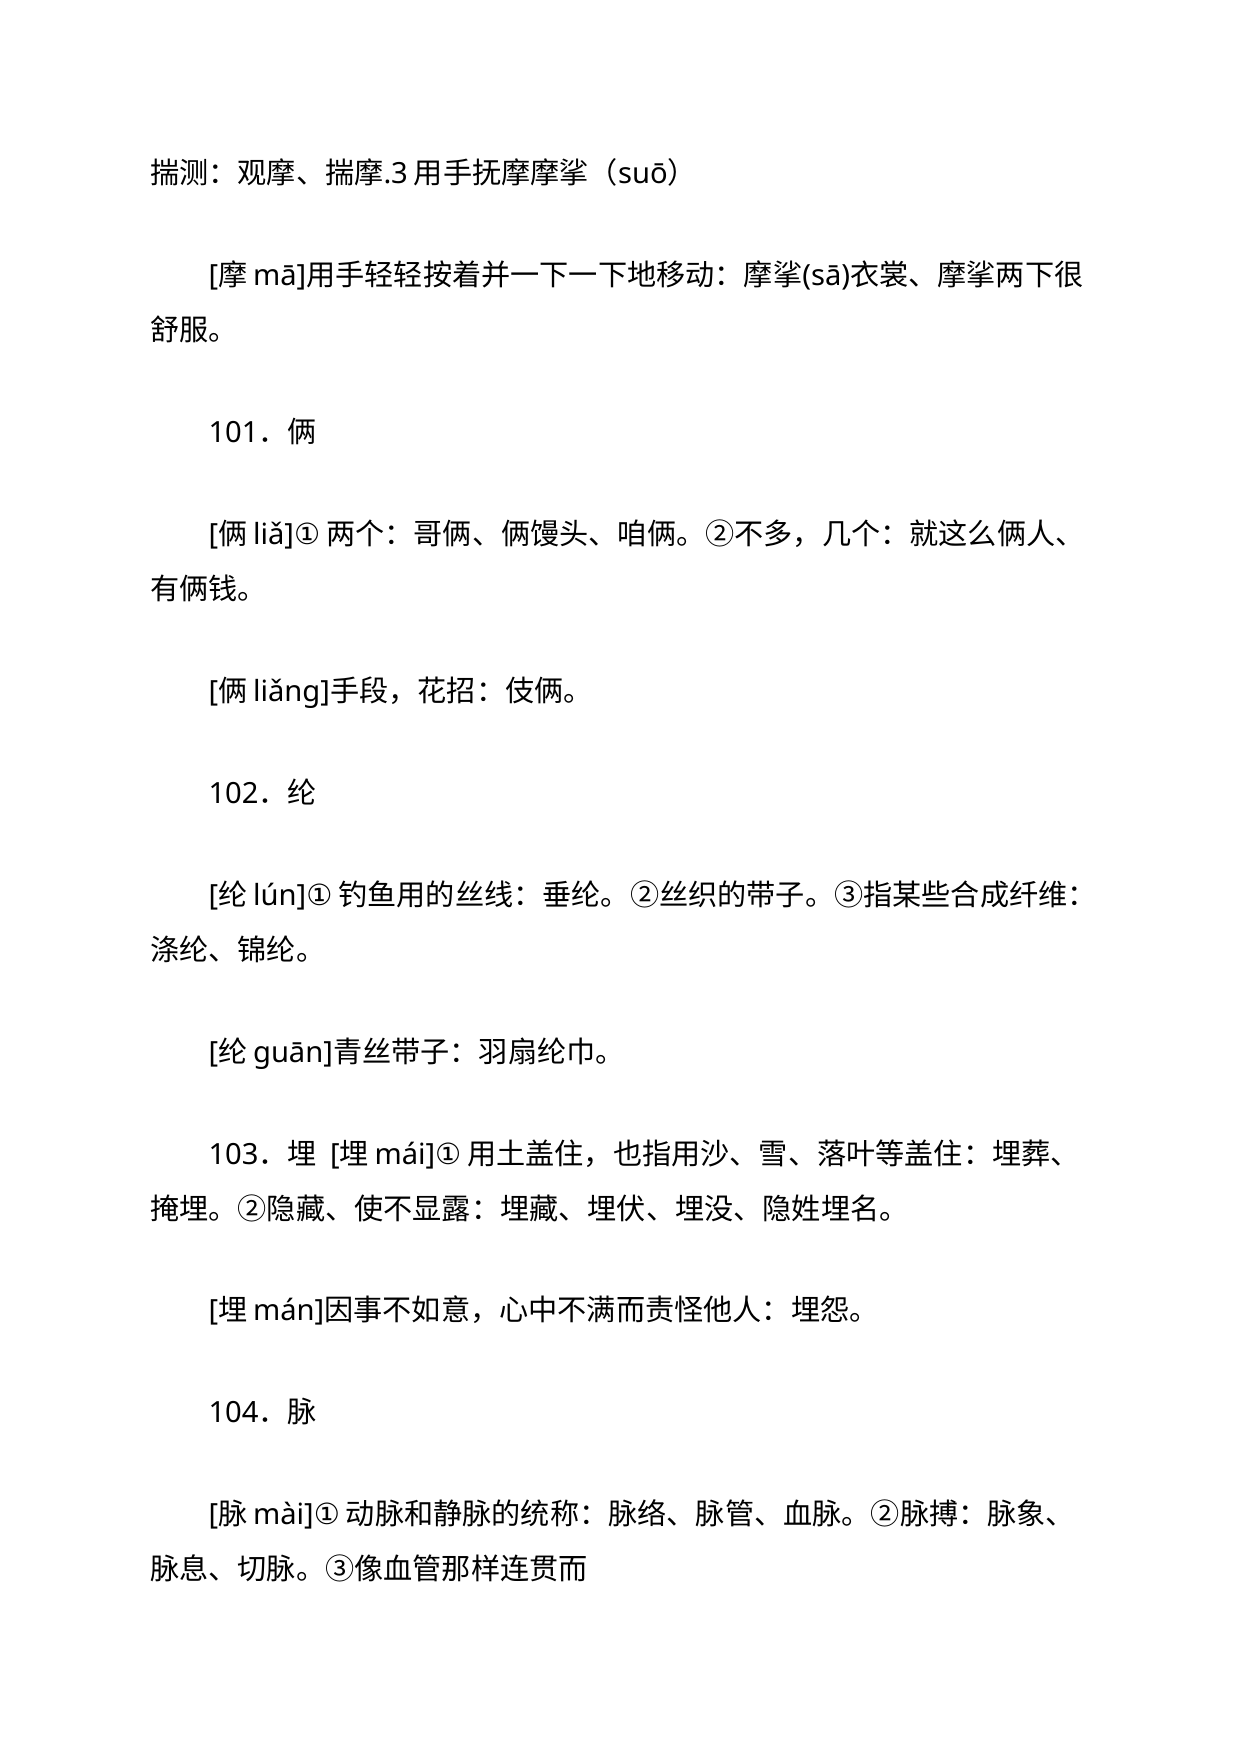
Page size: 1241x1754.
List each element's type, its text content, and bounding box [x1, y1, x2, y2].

text [埋mán]因事不如意，心中不满而责怪他人：埋怨。 [150, 1287, 1090, 1329]
text 104．脉 [150, 1389, 1090, 1431]
text 103．埋 [埋mái]①用土盖住，也指用沙、雪、落叶等盖住：埋葬、掩埋。②隐藏、使不显露：埋藏、埋伏、埋没、隐姓埋名。 [150, 1130, 1090, 1227]
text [150, 150, 1090, 192]
text [摩mā]用手轻轻按着并一下一下地移动：摩挲(sā)衣裳、摩挲两下很舒服。 [150, 252, 1090, 349]
text [纶guān]青丝带子：羽扇纶巾。 [150, 1028, 1090, 1071]
text [俩liǎng]手段，花招：伎俩。 [150, 667, 1090, 710]
text 102．纶 [150, 769, 1090, 812]
text 101．俩 [150, 409, 1090, 451]
text [俩liǎ]①两个：哥俩、俩馒头、咱俩。②不多，几个：就这么俩人、有俩钱。 [150, 511, 1090, 608]
text [脉mài]①动脉和静脉的统称：脉络、脉管、血脉。②脉搏：脉象、脉息、切脉。③像血管那样连贯而 [150, 1491, 1090, 1588]
text [纶lún]①钓鱼用的丝线：垂纶。②丝织的带子。③指某些合成纤维：涤纶、锦纶。 [150, 871, 1090, 969]
